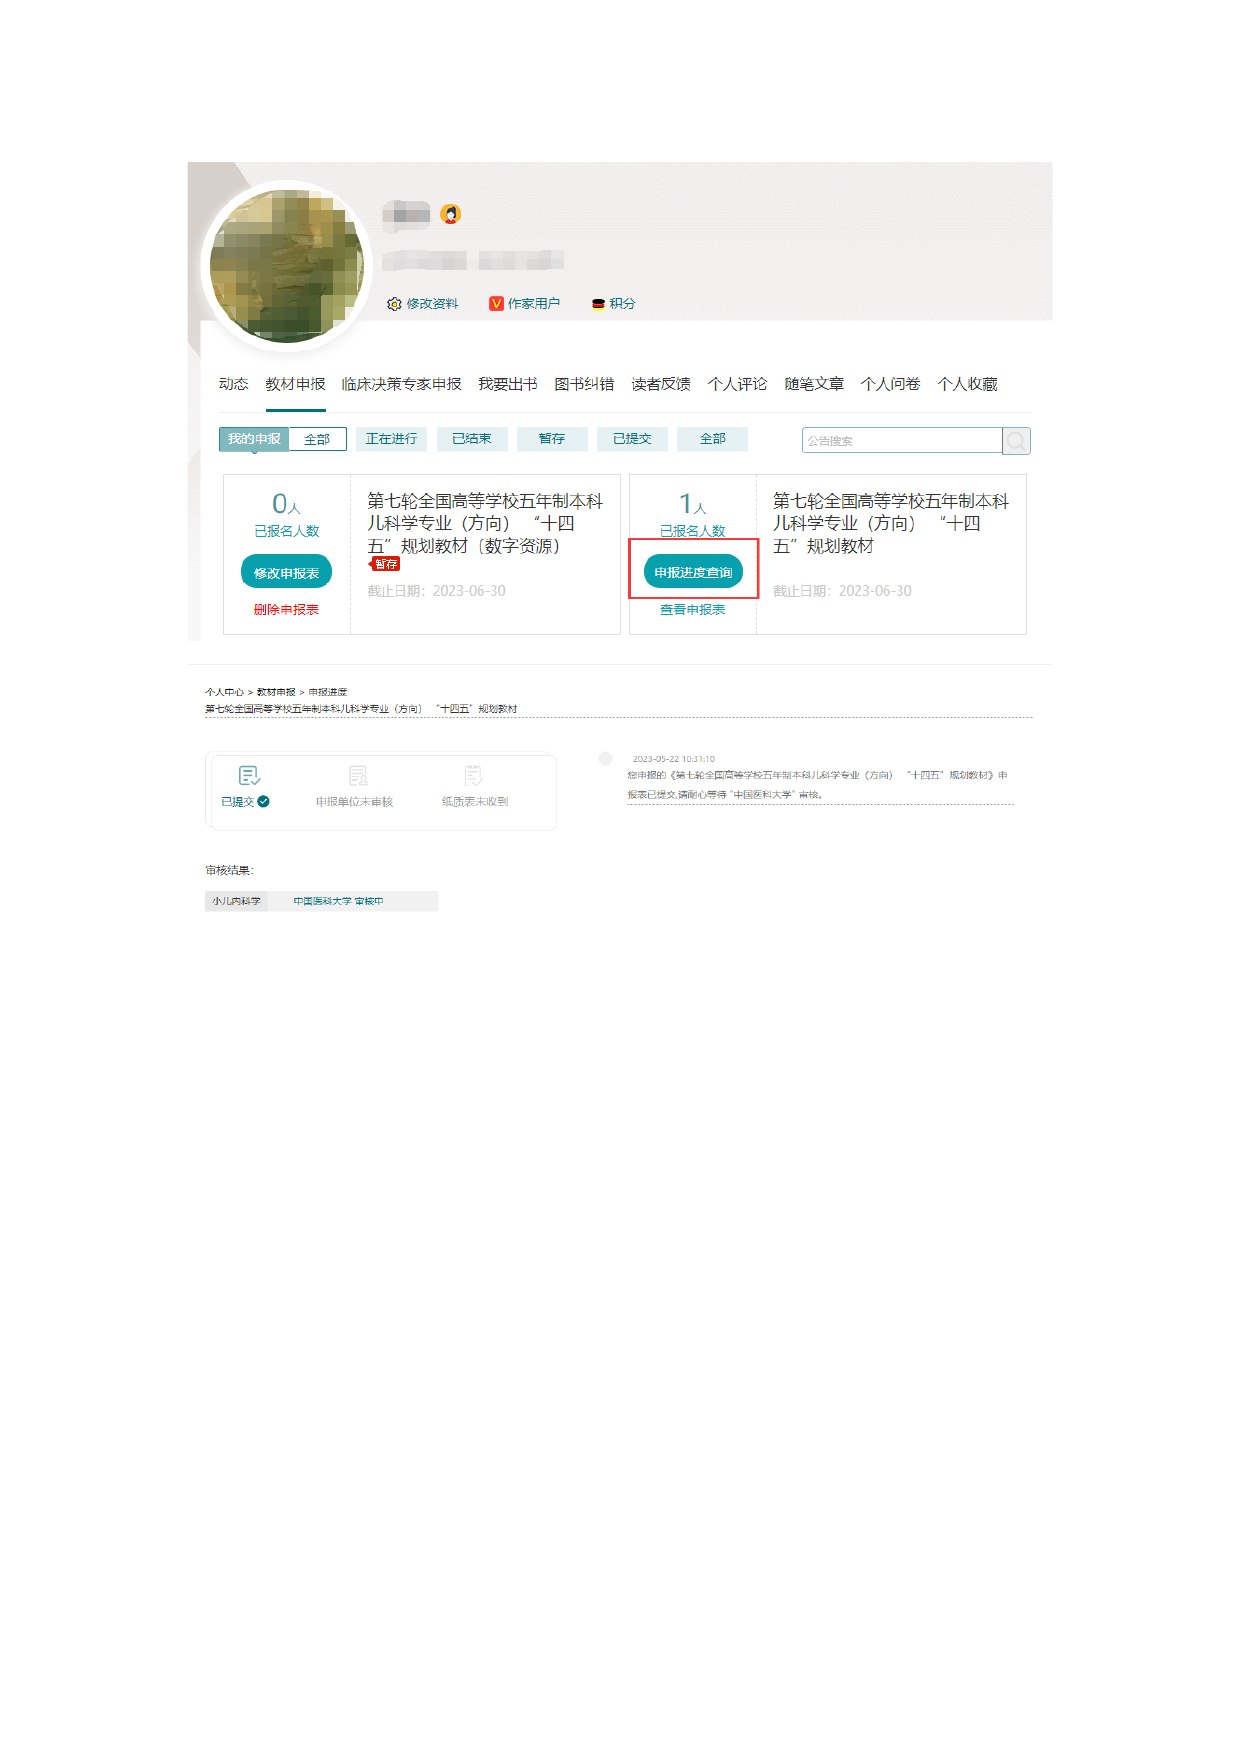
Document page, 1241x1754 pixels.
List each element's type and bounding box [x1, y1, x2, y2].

picture [187, 162, 1053, 641]
picture [187, 662, 1053, 927]
